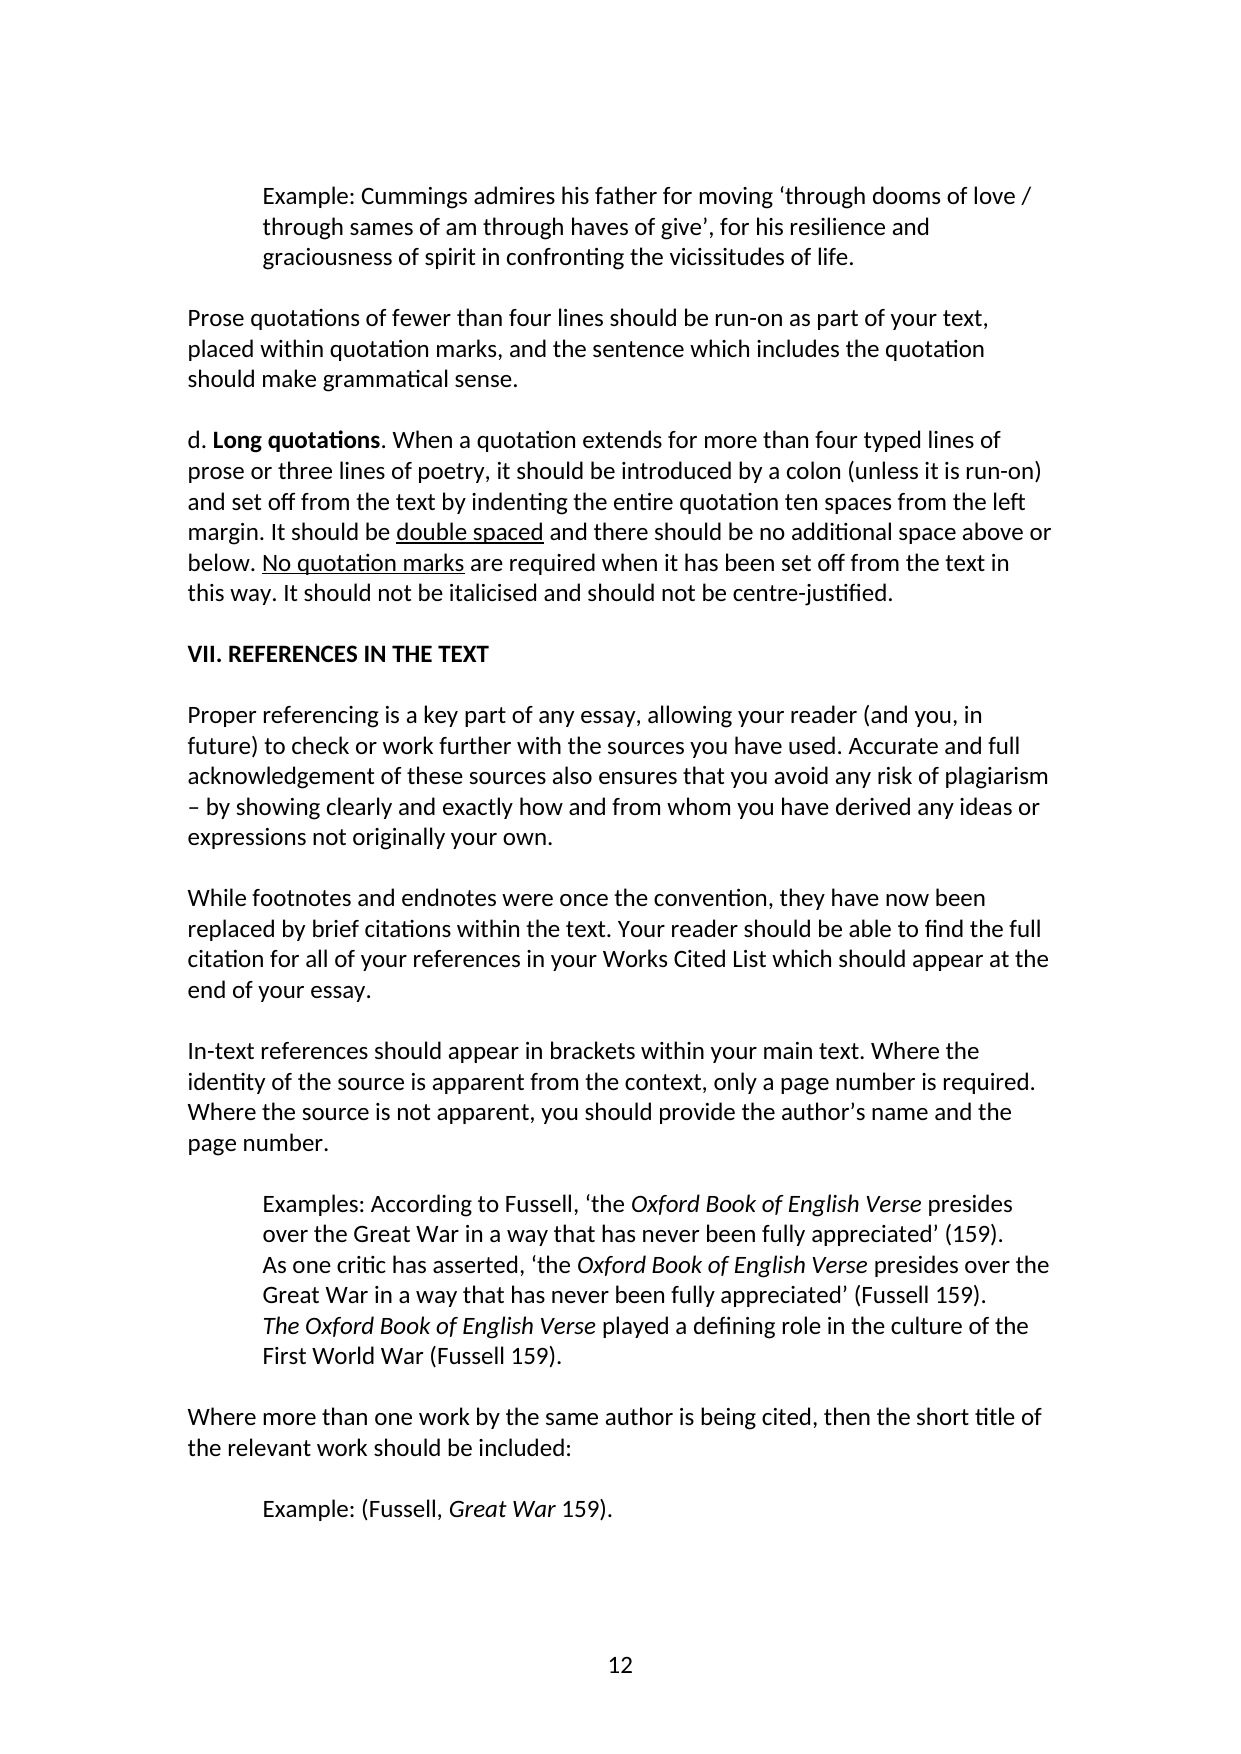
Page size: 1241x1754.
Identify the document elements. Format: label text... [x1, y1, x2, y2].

text Prose quotations of fewer than four lines should be run-on as part of your text, placed within quotation marks, and the sentence which includes the quotation should make grammatical sense. [187, 303, 1053, 394]
text The Oxford Book of English Verse played a defining role in the culture of the First World War (Fussell 159). [262, 1310, 1053, 1371]
text As one critic has asserted, ‘the Oxford Book of English Verse presides over the Great War in a way that has never been fully appreciated’ (Fussell 159). [262, 1249, 1053, 1310]
text Proper referencing is a key part of any essay, allowing your reader (and you, in future) to check or work further with the sources you have used. Accurate and full acknowledgement of these sources also ensures that you avoid any risk of plagiarism – by showing clearly and exactly how and from whom you have derived any ideas or expressions not originally your own. [187, 699, 1053, 852]
text Where more than one work by the same author is being cited, then the short title of the relevant work should be included: [187, 1371, 1053, 1462]
text In-text references should appear in brackets within your main text. Where the identity of the source is apparent from the context, only a page number is required. Where the source is not apparent, you should provide the author’s name and the page number. [187, 1035, 1053, 1157]
text While footnotes and endnotes were once the convention, they have now been replaced by brief citations within the text. Your reader should be able to find the full citation for all of your references in your Works Cited List which should appear at the end of your essay. [187, 882, 1053, 1004]
text Example: (Fussell, Great War 159). [187, 1493, 1053, 1523]
text Example: Cummings admires his father for moving ‘through dooms of love / through sames of am through haves of give’, for his resilience and graciousness of spirit in confronting the vicissitudes of life. [262, 181, 1053, 272]
text d. Long quotations. When a quotation extends for more than four typed lines of prose or three lines of poetry, it should be introduced by a colon (unless it is run-on) and set off from the text by indenting the entire quotation ten spaces from the left margin. It should be double spaced and there should be no additional space above or below. No quotation marks are required when it has been set off from the text in this way. It should not be italicised and should not be centre-justified. [187, 425, 1053, 608]
text Examples: According to Fussell, ‘the Oxford Book of English Verse presides over the Great War in a way that has never been fully appreciated’ (159). [262, 1188, 1053, 1249]
text VII. REFERENCES IN THE TEXT [187, 638, 1053, 669]
